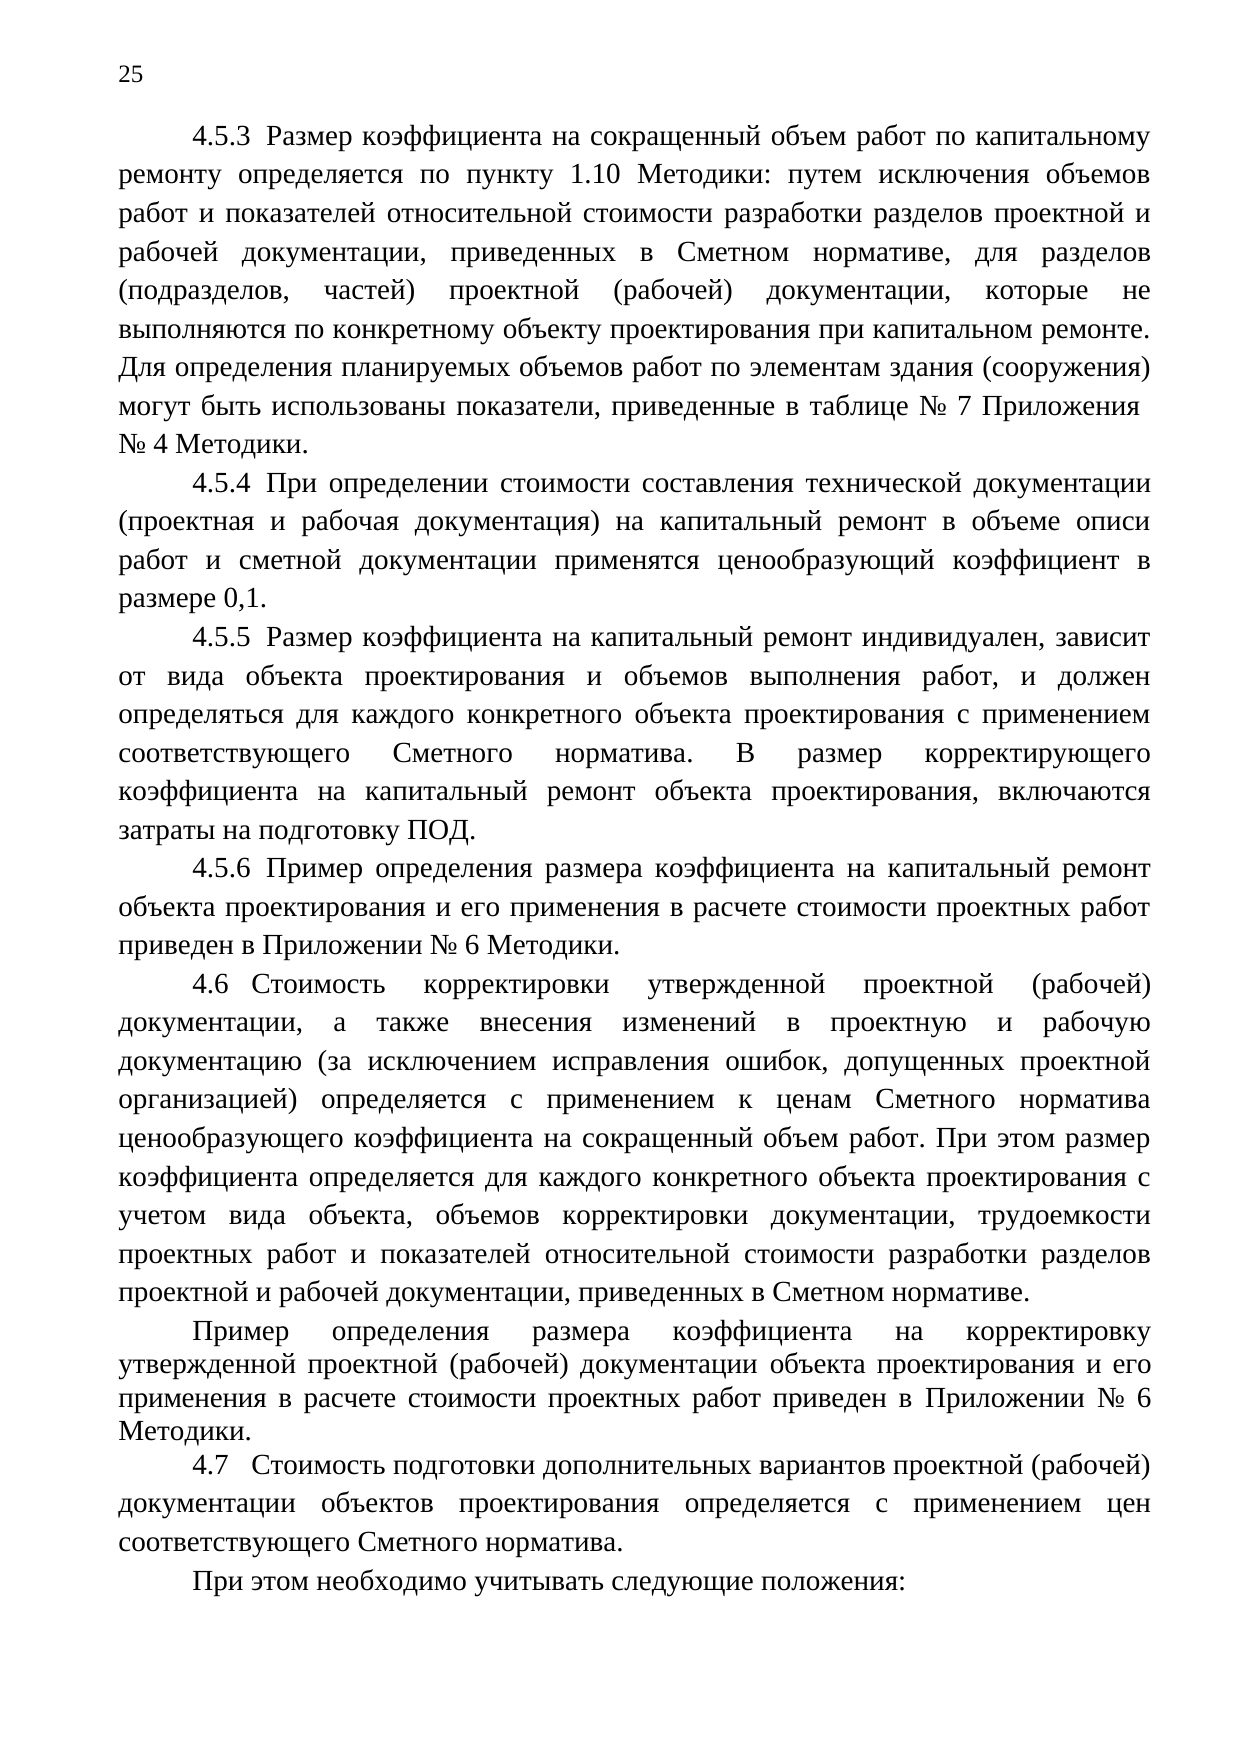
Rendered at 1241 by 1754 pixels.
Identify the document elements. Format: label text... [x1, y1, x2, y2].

list Размер коэффициента на капитальный ремонт индивидуален, зависит от вида объекта проектирования и объемов выполнения работ, и должен определяться для каждого конкретного объекта проектирования с применением соответствующего Сметного норматива. В размер корректирующего коэффициента на капитальный ремонт объекта проектирования, включаются затраты на подготовку ПОД. [118, 619, 1152, 845]
text Пример определения размера коэффициента на корректировку утвержденной проектной (рабочей) документации объекта проектирования и его применения в расчете стоимости проектных работ приведен в Приложении № 6 Методики. [118, 1313, 1152, 1447]
list При определении стоимости составления технической документации (проектная и рабочая документация) на капитальный ремонт в объеме описи работ и сметной документации применятся ценообразующий коэффициент в размере 0,1. [118, 465, 1152, 614]
list Пример определения размера коэффициента на капитальный ремонт объекта проектирования и его применения в расчете стоимости проектных работ приведен в Приложении № 6 Методики. [118, 850, 1152, 961]
list Стоимость корректировки утвержденной проектной (рабочей) документации, а также внесения изменений в проектную и рабочую документацию (за исключением исправления ошибок, допущенных проектной организацией) определяется с применением к ценам Сметного норматива ценообразующего коэффициента на сокращенный объем работ. При этом размер коэффициента определяется для каждого конкретного объекта проектирования с учетом вида объекта, объемов корректировки документации, трудоемкости проектных работ и показателей относительной стоимости разработки разделов проектной и рабочей документации, приведенных в Сметном нормативе. [118, 966, 1152, 1308]
list Размер коэффициента на сокращенный объем работ по капитальному ремонту определяется по пункту 1.10 Методики: путем исключения объемов работ и показателей относительной стоимости разработки разделов проектной и рабочей документации, приведенных в Сметном нормативе, для разделов (подразделов, частей) проектной (рабочей) документации, которые не выполняются по конкретному объекту проектирования при капитальном ремонте. Для определения планируемых объемов работ по элементам здания (сооружения) могут быть использованы показатели, приведенные в таблице № 7 Приложения № 4 Методики. [118, 118, 1152, 460]
text При этом необходимо учитывать следующие положения: [118, 1563, 1152, 1596]
list Стоимость подготовки дополнительных вариантов проектной (рабочей) документации объектов проектирования определяется с применением цен соответствующего Сметного норматива. [118, 1447, 1152, 1558]
